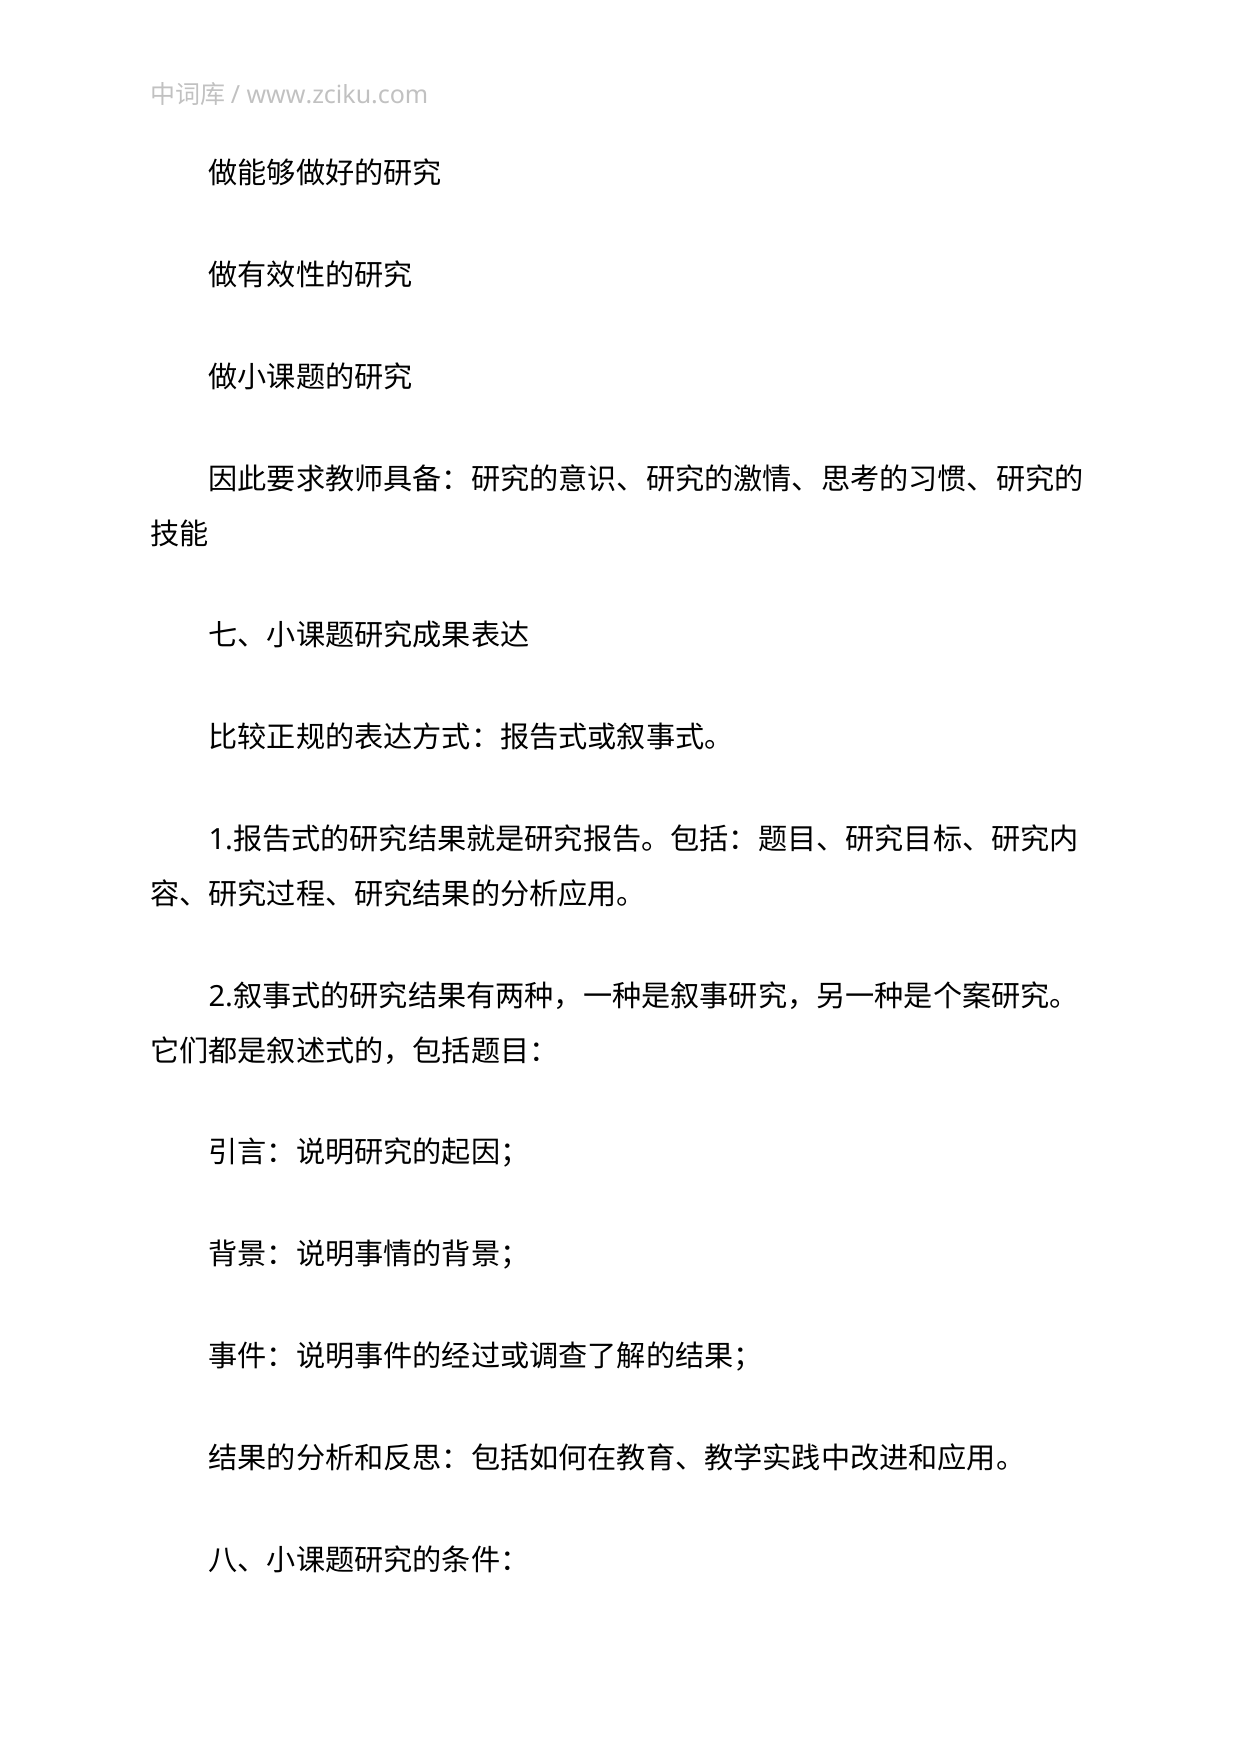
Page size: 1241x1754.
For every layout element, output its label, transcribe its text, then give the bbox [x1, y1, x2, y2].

text 因此要求教师具备：研究的意识、研究的激情、思考的习惯、研究的技能 [150, 455, 1090, 552]
text 做有效性的研究 [150, 252, 1090, 294]
text 七、小课题研究成果表达 [150, 612, 1090, 654]
text 事件：说明事件的经过或调查了解的结果； [150, 1333, 1090, 1375]
text 做小课题的研究 [150, 353, 1090, 396]
text 1.报告式的研究结果就是研究报告。包括：题目、研究目标、研究内容、研究过程、研究结果的分析应用。 [150, 816, 1090, 913]
text 比较正规的表达方式：报告式或叙事式。 [150, 714, 1090, 756]
text 2.叙事式的研究结果有两种，一种是叙事研究，另一种是个案研究。它们都是叙述式的，包括题目： [150, 972, 1090, 1069]
text 背景：说明事情的背景； [150, 1231, 1090, 1273]
text 结果的分析和反思：包括如何在教育、教学实践中改进和应用。 [150, 1434, 1090, 1477]
text 八、小课题研究的条件： [150, 1536, 1090, 1578]
text 做能够做好的研究 [150, 150, 1090, 192]
text 引言：说明研究的起因； [150, 1129, 1090, 1171]
